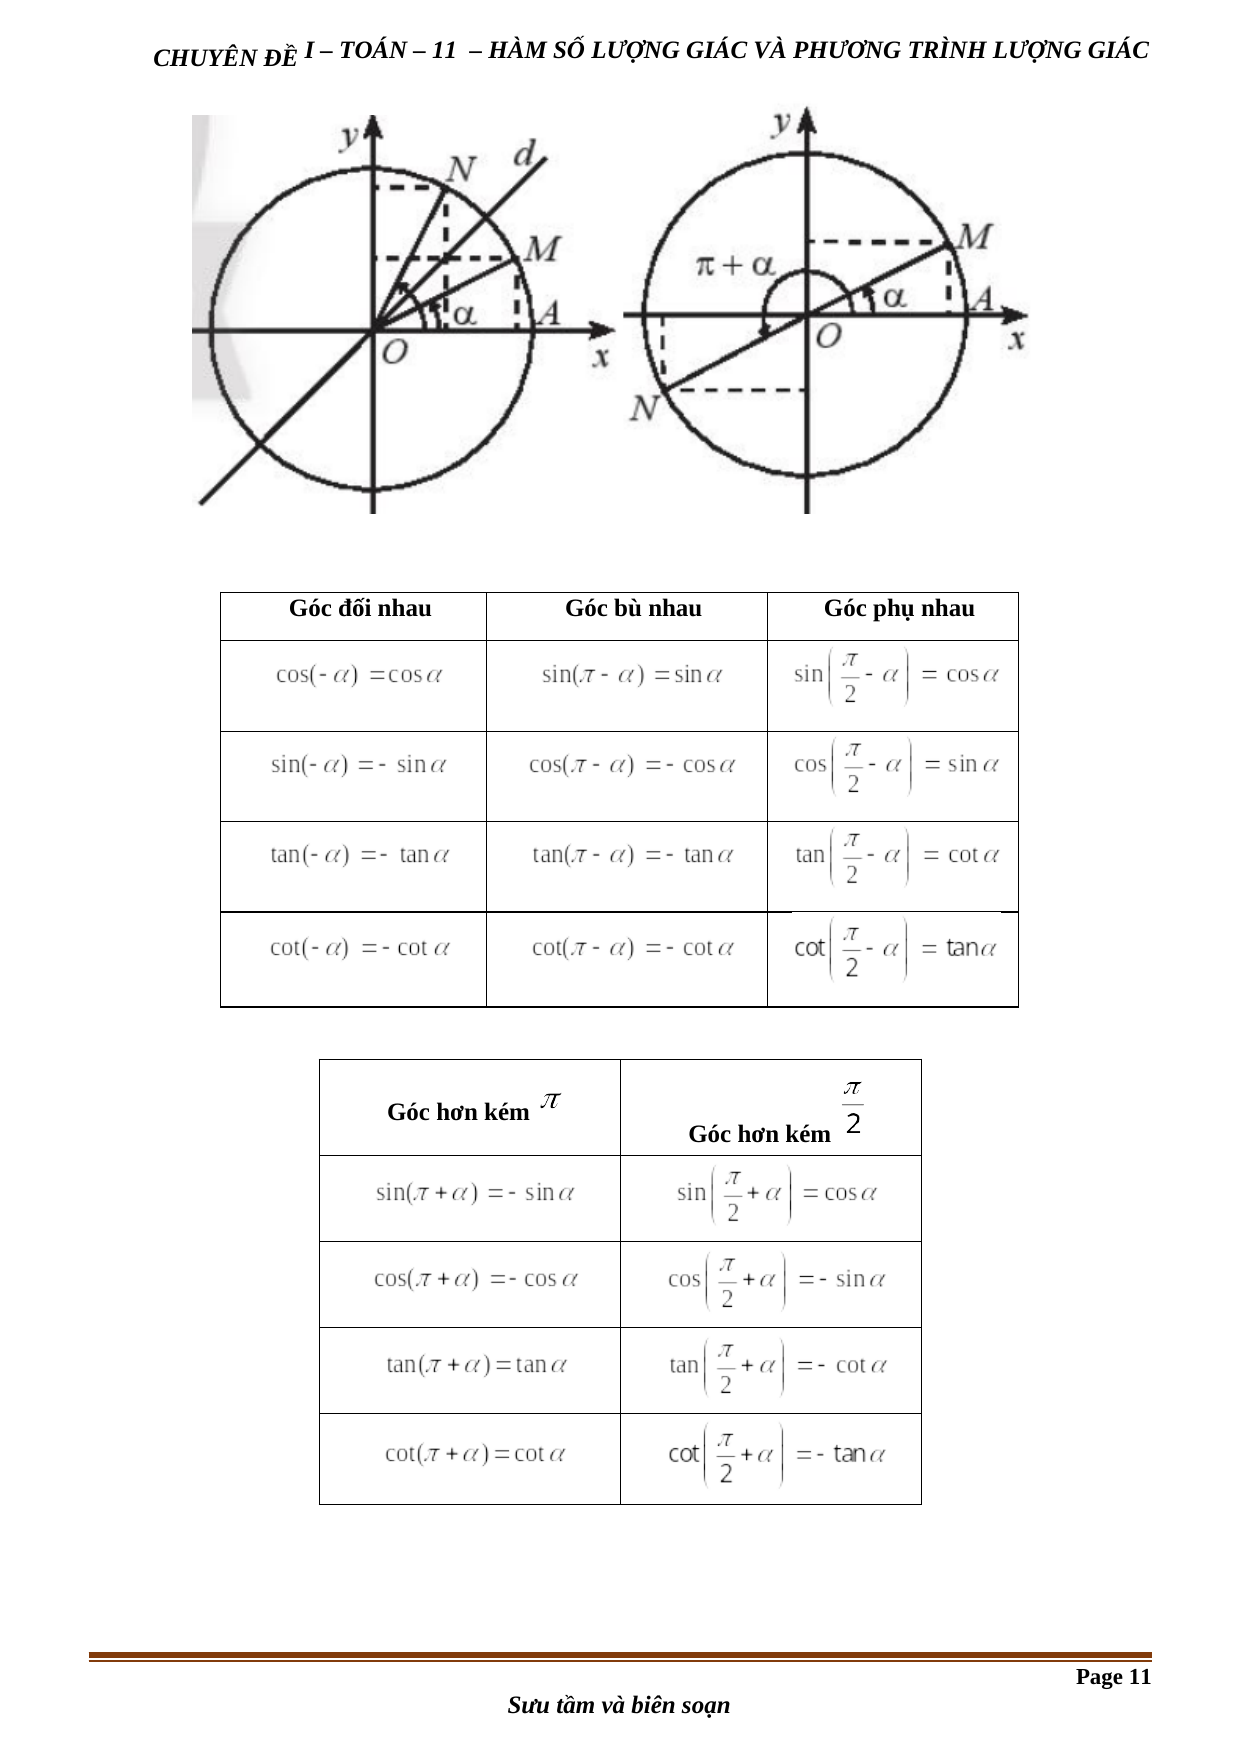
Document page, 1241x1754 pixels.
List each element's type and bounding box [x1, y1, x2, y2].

picture [192, 96, 1038, 514]
